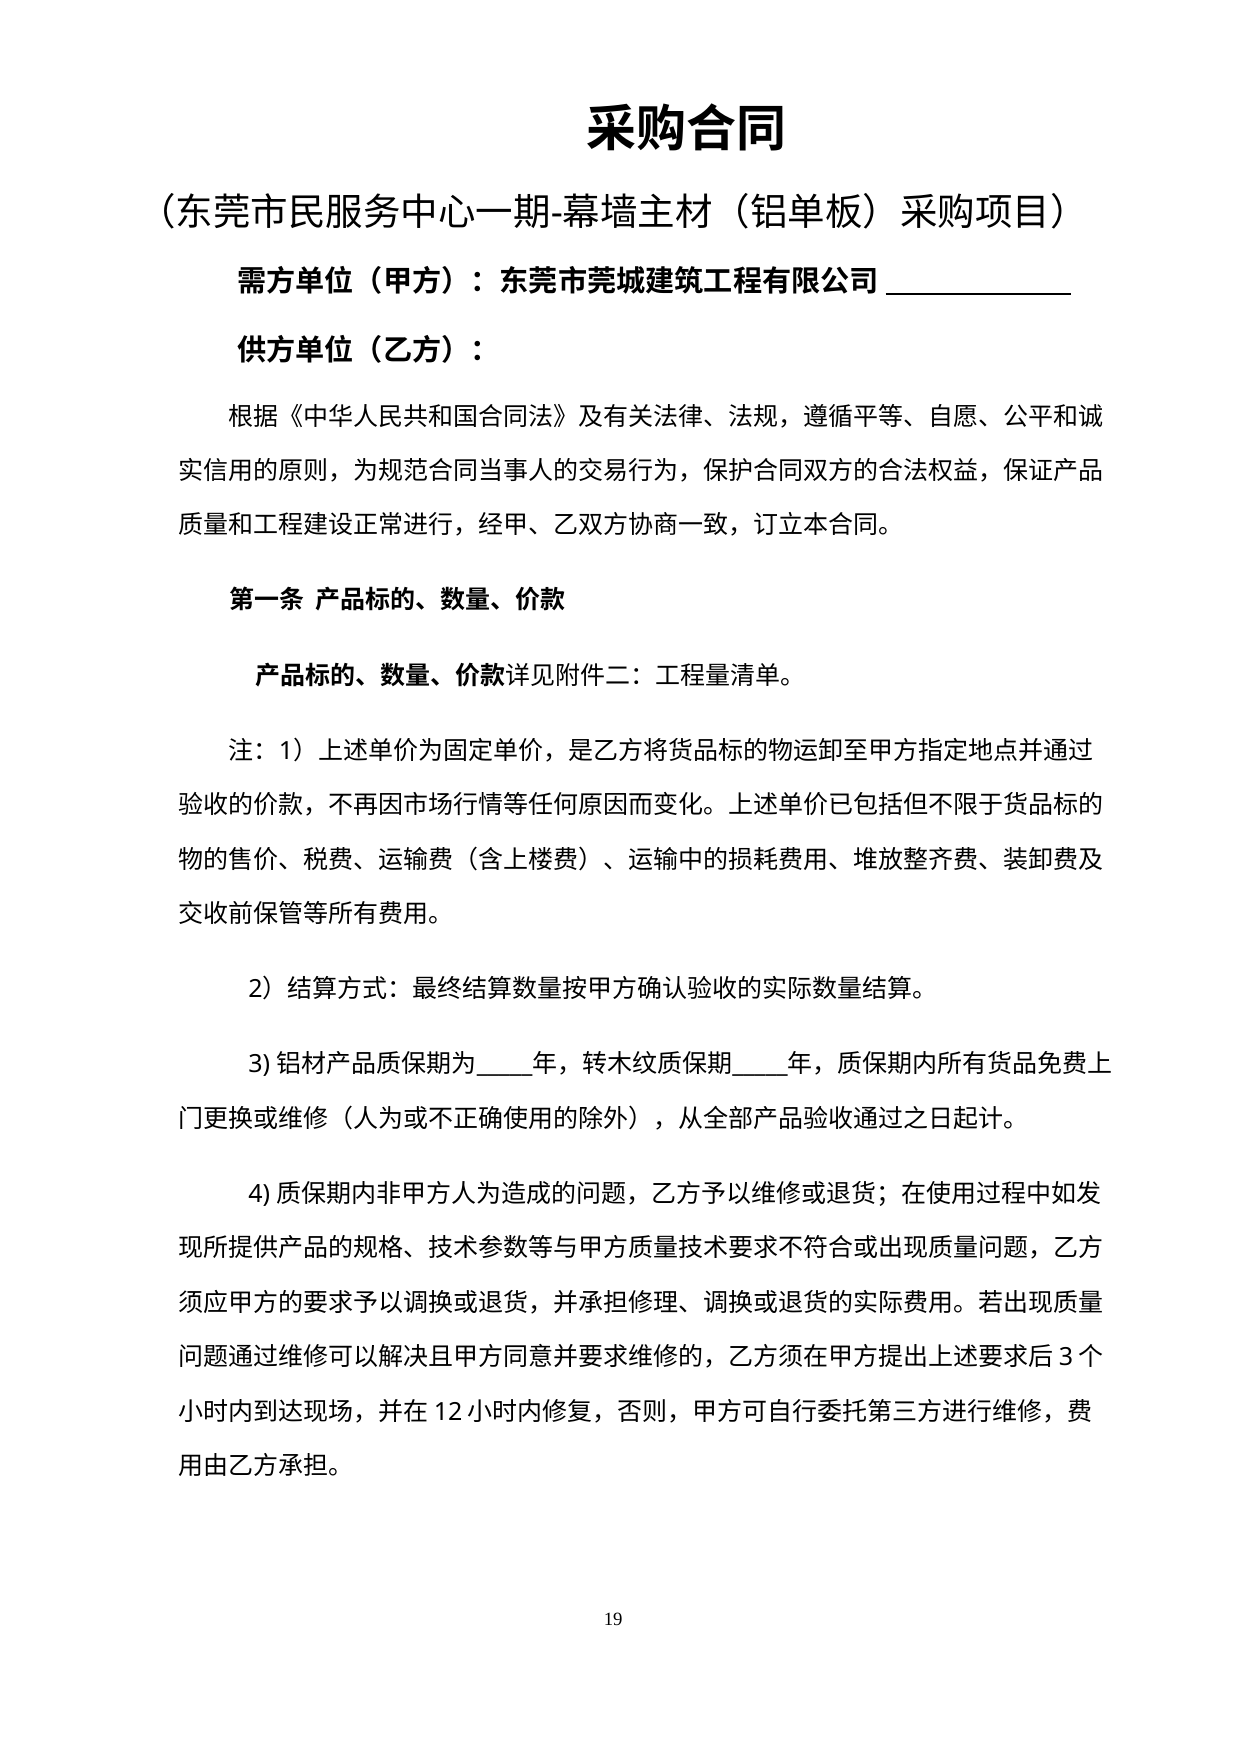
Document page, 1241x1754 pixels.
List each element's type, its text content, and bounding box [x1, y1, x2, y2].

text （东莞市民服务中心一期-幕墙主材（铝单板）采购项目） [133, 182, 1093, 236]
text 2）结算方式：最终结算数量按甲方确认验收的实际数量结算。 [179, 969, 1116, 1005]
text 供方单位（乙方）： [179, 327, 1116, 369]
text 注：1）上述单价为固定单价，是乙方将货品标的物运卸至甲方指定地点并通过验收的价款，不再因市场行情等任何原因而变化。上述单价已包括但不限于货品标的物的售价、税费、运输费（含上楼费）、运输中的损耗费用、堆放整齐费、装卸费及交收前保管等所有费用。 [179, 730, 1116, 930]
text 第一条 产品标的、数量、价款 [179, 580, 1116, 616]
text 根据《中华人民共和国合同法》及有关法律、法规，遵循平等、自愿、公平和诚实信用的原则，为规范合同当事人的交易行为，保护合同双方的合法权益，保证产品质量和工程建设正常进行，经甲、乙双方协商一致，订立本合同。 [179, 396, 1116, 541]
text 4) 质保期内非甲方人为造成的问题，乙方予以维修或退货；在使用过程中如发现所提供产品的规格、技术参数等与甲方质量技术要求不符合或出现质量问题，乙方须应甲方的要求予以调换或退货，并承担修理、调换或退货的实际费用。若出现质量问题通过维修可以解决且甲方同意并要求维修的，乙方须在甲方提出上述要求后3个小时内到达现场，并在12小时内修复，否则，甲方可自行委托第三方进行维修，费用由乙方承担。 [179, 1173, 1116, 1482]
text 产品标的、数量、价款详见附件二：工程量清单。 [179, 655, 1116, 691]
text 采购合同 [179, 89, 1093, 161]
text 需方单位（甲方）：东莞市莞城建筑工程有限公司 [179, 257, 1116, 299]
text 3) 铝材产品质保期为_____年，转木纹质保期_____年，质保期内所有货品免费上门更换或维修（人为或不正确使用的除外），从全部产品验收通过之日起计。 [179, 1044, 1116, 1134]
